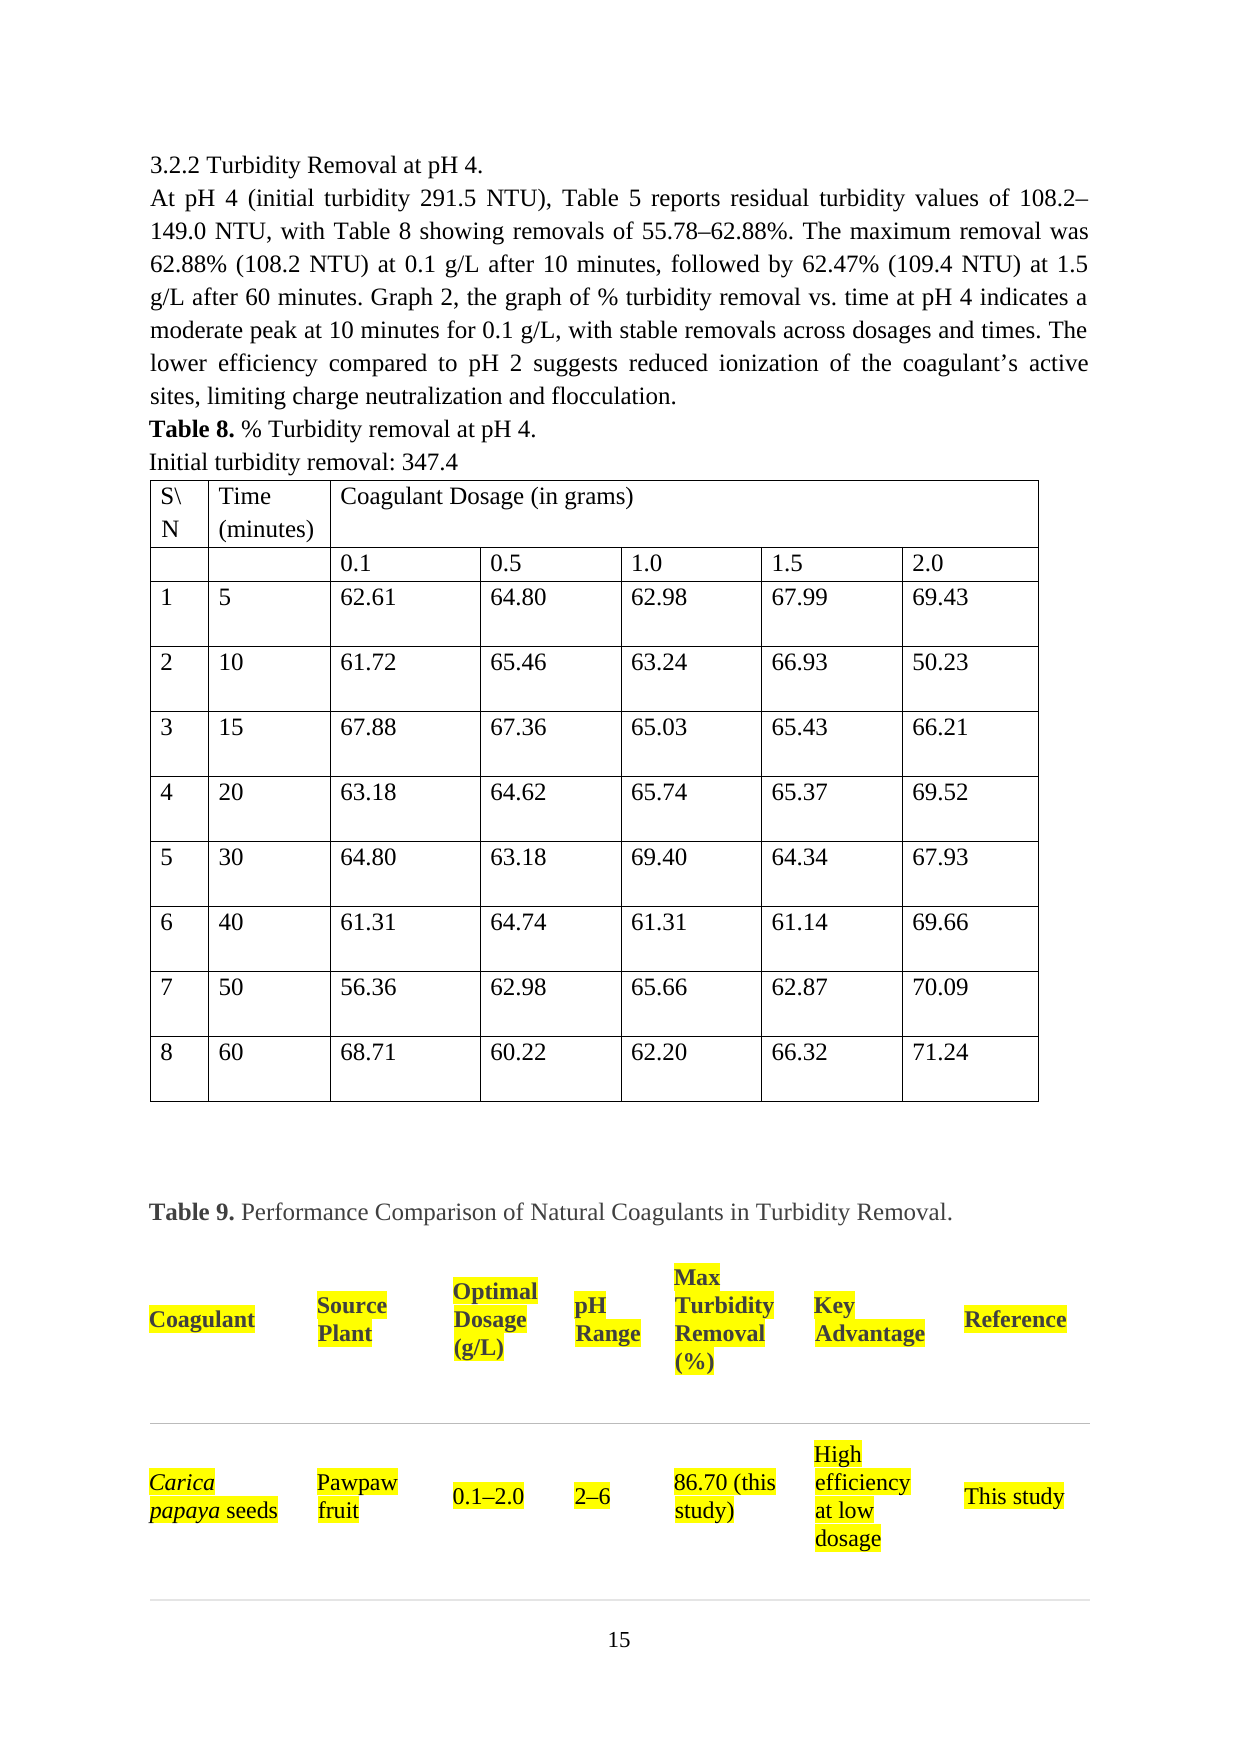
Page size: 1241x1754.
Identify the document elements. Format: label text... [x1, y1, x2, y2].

table_cell 64.74 [481, 907, 621, 971]
table_cell 8 [151, 1037, 208, 1101]
table_cell 69.66 [903, 907, 1038, 971]
table_header pH Range [560, 1247, 659, 1422]
table_header Coagulant [150, 1247, 303, 1422]
table_cell 64.34 [762, 842, 902, 906]
text 3.2.2 Turbidity Removal at pH 4. [150, 150, 1089, 179]
table_cell 4 [151, 777, 208, 841]
table_cell 65.43 [762, 712, 902, 776]
subtitle Table 9. Performance Comparison of Natural Coagulants in Turbidity Removal. [148, 1197, 1089, 1225]
table_cell 64.80 [331, 842, 480, 906]
text Table 8. % Turbidity removal at pH 4. [148, 414, 1089, 443]
table_cell 61.31 [331, 907, 480, 971]
table_cell 86.70 (this study) [659, 1424, 800, 1599]
table_header Reference [950, 1247, 1090, 1422]
table_cell 62.98 [481, 972, 621, 1036]
table_cell 69.40 [622, 842, 761, 906]
table_cell 65.66 [622, 972, 761, 1036]
table_cell 62.87 [762, 972, 902, 1036]
table_cell 0.1–2.0 [438, 1424, 560, 1599]
table_cell 3 [151, 712, 208, 776]
table_cell 2 [151, 647, 208, 711]
table_cell 63.18 [481, 842, 621, 906]
text Initial turbidity removal: 347.4 [148, 447, 1089, 476]
table_cell 71.24 [903, 1037, 1038, 1101]
table_cell [151, 548, 208, 581]
table_cell 65.46 [481, 647, 621, 711]
table_cell 30 [209, 842, 330, 906]
table_cell 40 [209, 907, 330, 971]
table_cell [209, 548, 330, 581]
table_cell 67.99 [762, 582, 902, 646]
table_cell 20 [209, 777, 330, 841]
text At pH 4 (initial turbidity 291.5 NTU), Table 5 reports residual turbidity values of 108.2–149.0 NTU, with Table 8 showing removals of 55.78–62.88%. The maximum removal was 62.88% (108.2 NTU) at 0.1 g/L after 10 minutes, followed by 62.47% (109.4 NTU) at 1.5 g/L after 60 minutes. Graph 2, the graph of % turbidity removal vs. time at pH 4 indicates a moderate peak at 10 minutes for 0.1 g/L, with stable removals across dosages and times. The lower efficiency compared to pH 2 suggests reduced ionization of the coagulant’s active sites, limiting charge neutralization and flocculation. [150, 183, 1089, 410]
table_cell 66.21 [903, 712, 1038, 776]
table_cell 66.32 [762, 1037, 902, 1101]
table_header Optimal Dosage (g/L) [438, 1247, 560, 1422]
table_cell 67.93 [903, 842, 1038, 906]
table_cell 5 [209, 582, 330, 646]
table_cell 7 [151, 972, 208, 1036]
table_cell This study [950, 1424, 1090, 1599]
table_cell 64.80 [481, 582, 621, 646]
table_cell 62.61 [331, 582, 480, 646]
table_cell 5 [151, 842, 208, 906]
table_cell 0.5 [481, 548, 621, 581]
table_cell 1.5 [762, 548, 902, 581]
table_header S\N [151, 481, 208, 547]
table_cell 1 [151, 582, 208, 646]
table_cell 61.72 [331, 647, 480, 711]
table_cell 68.71 [331, 1037, 480, 1101]
table_cell 6 [151, 907, 208, 971]
table_cell 65.37 [762, 777, 902, 841]
table_cell 62.98 [622, 582, 761, 646]
table_cell 69.52 [903, 777, 1038, 841]
table_cell 50.23 [903, 647, 1038, 711]
table_cell 0.1 [331, 548, 480, 581]
table_cell 10 [209, 647, 330, 711]
table_header Time (minutes) [209, 481, 330, 547]
table_cell 56.36 [331, 972, 480, 1036]
table_cell 63.24 [622, 647, 761, 711]
table_cell 66.93 [762, 647, 902, 711]
table_cell 61.14 [762, 907, 902, 971]
table_cell 65.03 [622, 712, 761, 776]
table_cell 69.43 [903, 582, 1038, 646]
table_cell 2–6 [560, 1424, 659, 1599]
table_cell 64.62 [481, 777, 621, 841]
table_cell 61.31 [622, 907, 761, 971]
table_cell 67.88 [331, 712, 480, 776]
table_header Source Plant [303, 1247, 438, 1422]
table_header Coagulant Dosage (in grams) [331, 481, 1038, 547]
table_cell 65.74 [622, 777, 761, 841]
table_cell 2.0 [903, 548, 1038, 581]
table_cell 60.22 [481, 1037, 621, 1101]
table_cell High efficiency at low dosage [800, 1424, 950, 1599]
table_header Key Advantage [800, 1247, 950, 1422]
table_cell 15 [209, 712, 330, 776]
table_cell 1.0 [622, 548, 761, 581]
table_cell 60 [209, 1037, 330, 1101]
table_cell Carica papaya seeds [150, 1424, 303, 1599]
table_header Max Turbidity Removal (%) [659, 1247, 800, 1422]
table_cell 67.36 [481, 712, 621, 776]
table_cell 62.20 [622, 1037, 761, 1101]
table_cell 50 [209, 972, 330, 1036]
table_cell 63.18 [331, 777, 480, 841]
table_cell Pawpaw fruit [303, 1424, 438, 1599]
table_cell 70.09 [903, 972, 1038, 1036]
